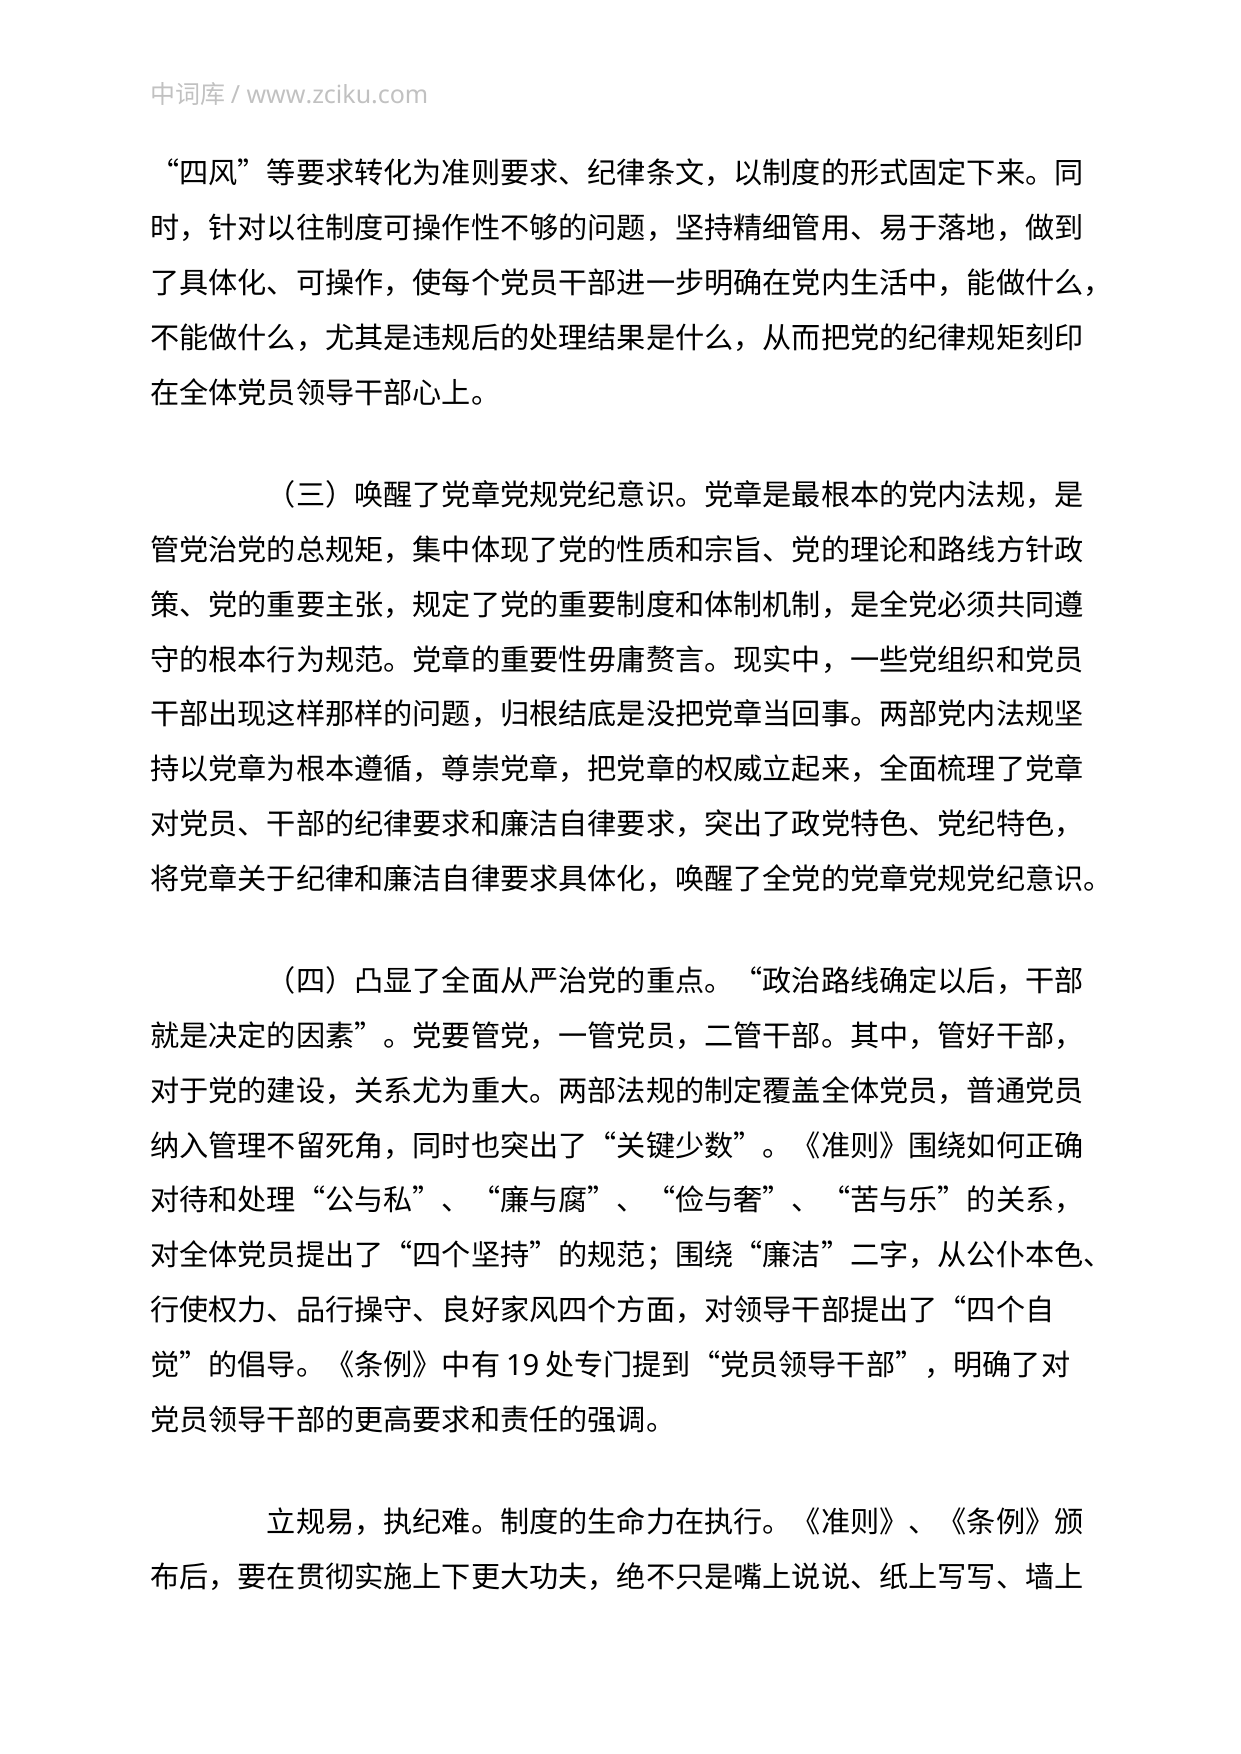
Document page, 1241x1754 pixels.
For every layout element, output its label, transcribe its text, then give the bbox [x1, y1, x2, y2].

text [150, 150, 1090, 412]
text （三）唤醒了党章党规党纪意识。党章是最根本的党内法规，是管党治党的总规矩，集中体现了党的性质和宗旨、党的理论和路线方针政策、党的重要主张，规定了党的重要制度和体制机制，是全党必须共同遵守的根本行为规范。党章的重要性毋庸赘言。现实中，一些党组织和党员干部出现这样那样的问题，归根结底是没把党章当回事。两部党内法规坚持以党章为根本遵循，尊崇党章，把党章的权威立起来，全面梳理了党章对党员、干部的纪律要求和廉洁自律要求，突出了政党特色、党纪特色，将党章关于纪律和廉洁自律要求具体化，唤醒了全党的党章党规党纪意识。 [150, 471, 1090, 898]
text （四）凸显了全面从严治党的重点。“政治路线确定以后，干部就是决定的因素”。党要管党，一管党员，二管干部。其中，管好干部，对于党的建设，关系尤为重大。两部法规的制定覆盖全体党员，普通党员纳入管理不留死角，同时也突出了“关键少数”。《准则》围绕如何正确对待和处理“公与私”、“廉与腐”、“俭与奢”、“苦与乐”的关系，对全体党员提出了“四个坚持”的规范；围绕“廉洁”二字，从公仆本色、行使权力、品行操守、良好家风四个方面，对领导干部提出了“四个自觉”的倡导。《条例》中有19处专门提到“党员领导干部”，明确了对党员领导干部的更高要求和责任的强调。 [150, 957, 1090, 1439]
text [150, 1498, 1090, 1596]
